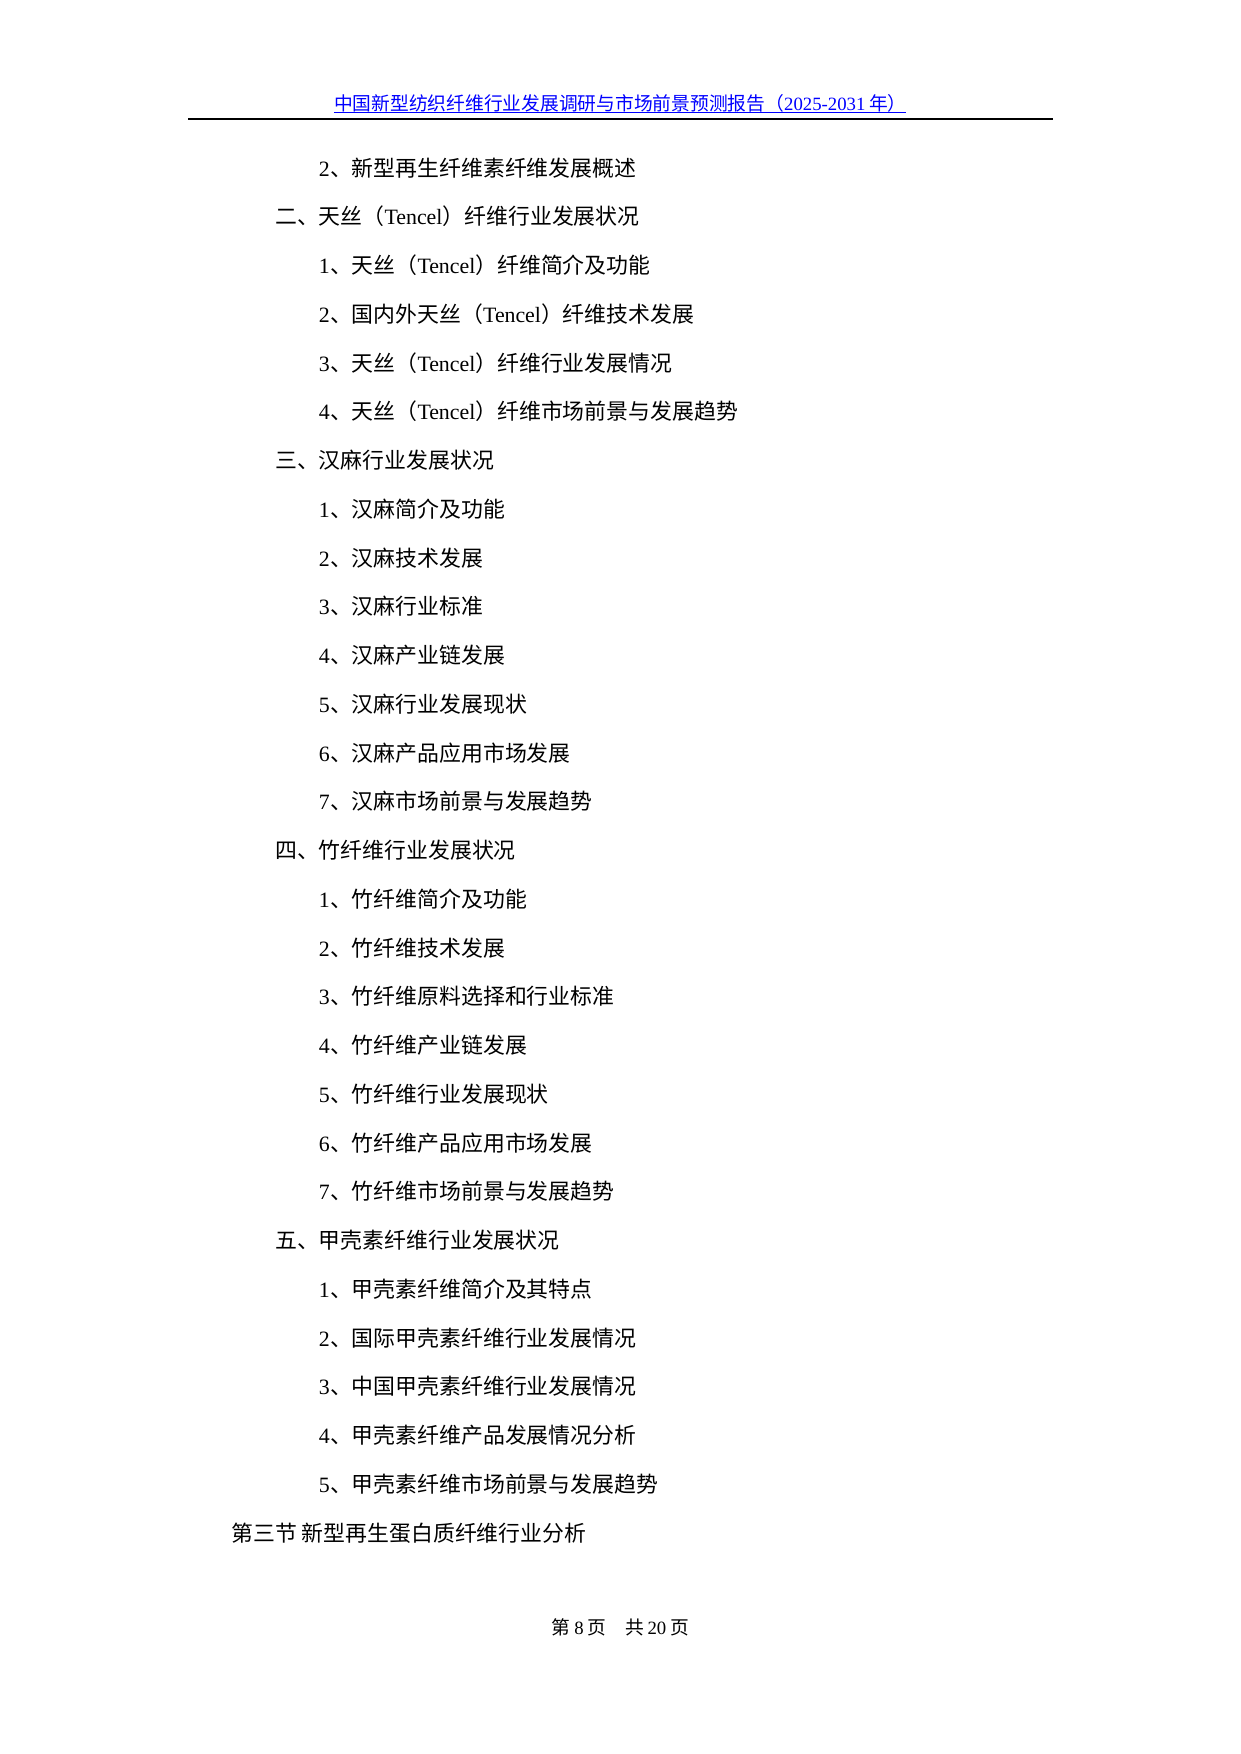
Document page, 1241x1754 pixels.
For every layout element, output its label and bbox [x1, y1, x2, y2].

text [187, 150, 1053, 1548]
